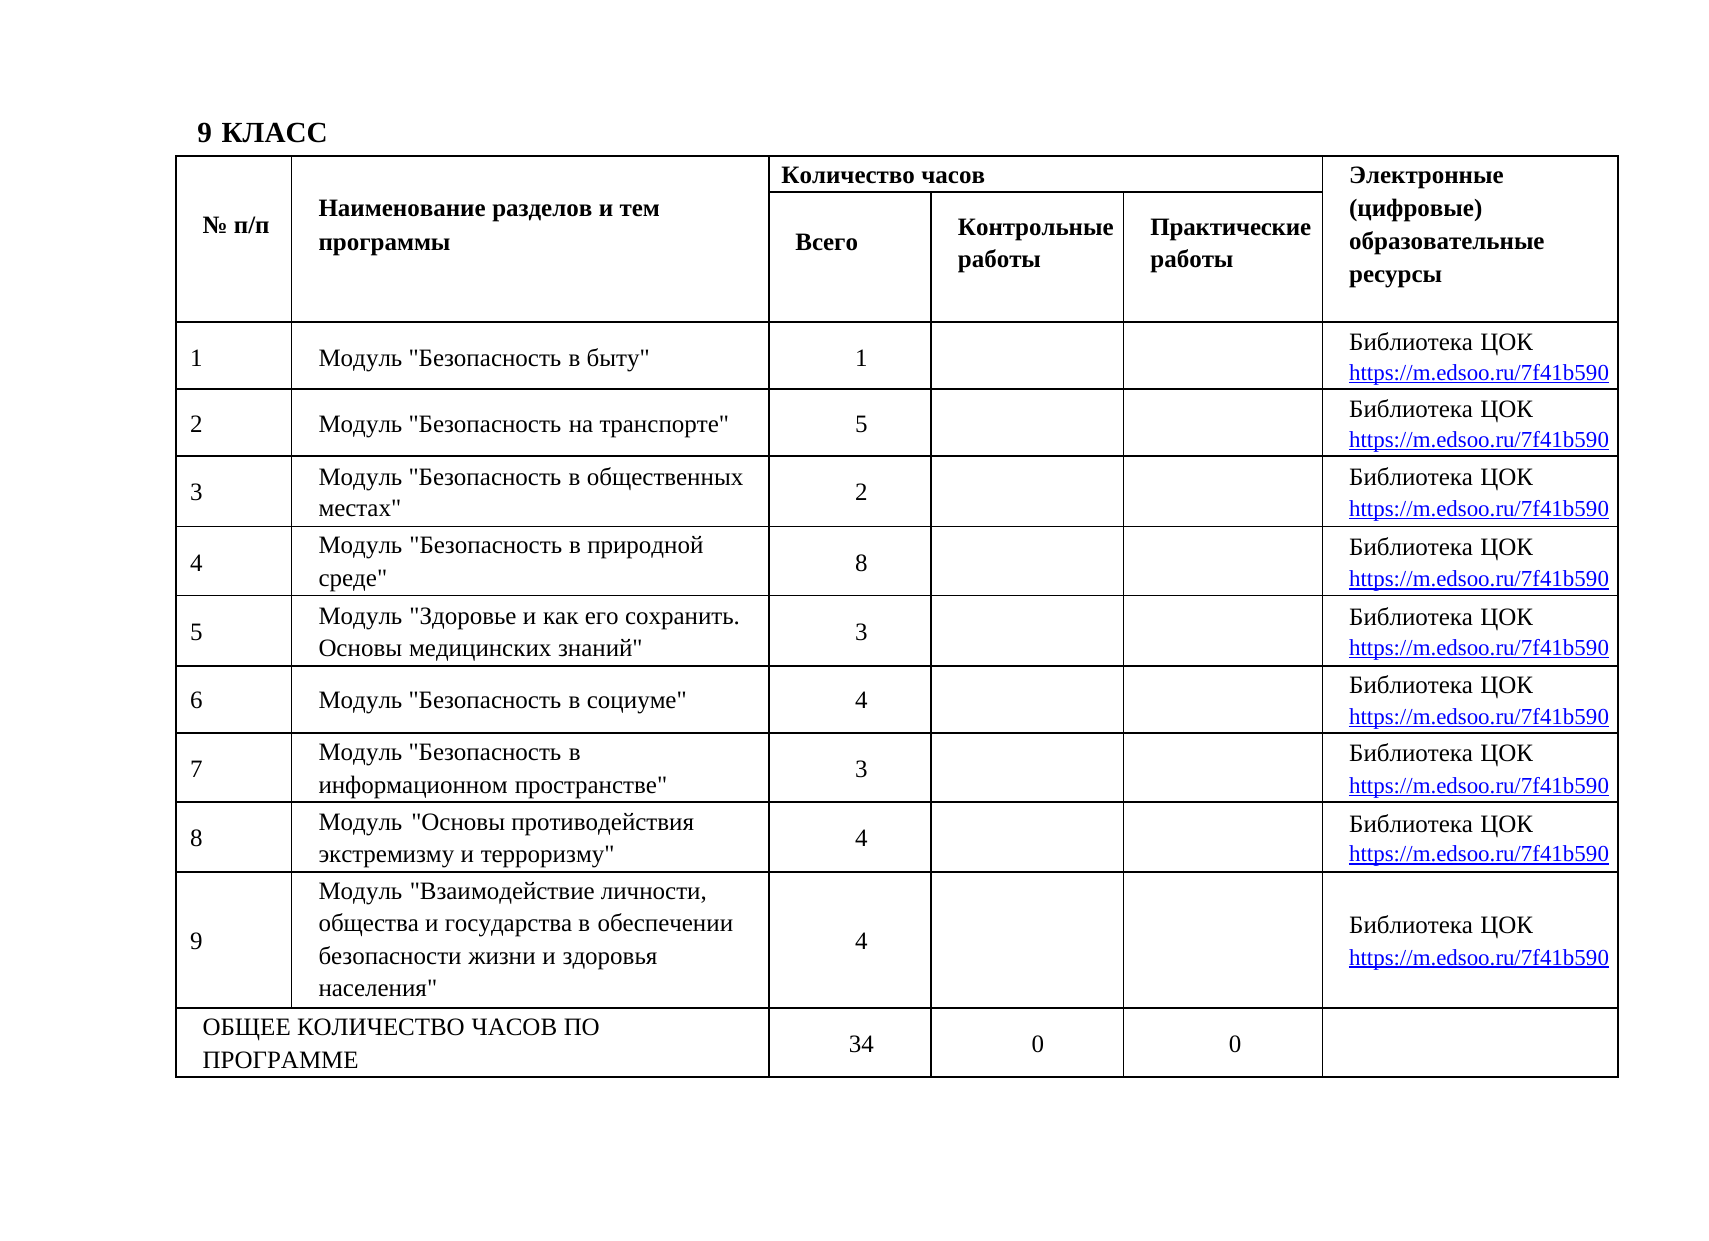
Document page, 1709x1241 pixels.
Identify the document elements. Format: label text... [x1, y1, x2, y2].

table_header Количество часов [770, 157, 1322, 191]
table_cell 5 [770, 390, 930, 455]
table_cell Библиотека ЦОК https://m.edsoo.ru/7f41b590 [1323, 596, 1617, 665]
table_cell 0 [932, 1009, 1123, 1076]
table_cell Библиотека ЦОК https://m.edsoo.ru/7f41b590 [1323, 803, 1617, 871]
table_cell 7 [177, 734, 291, 801]
table_cell 34 [770, 1009, 930, 1076]
table_cell Практические работы [1124, 193, 1322, 321]
table_cell Модуль "Безопасность в информационном пространстве" [292, 734, 768, 801]
table_cell [932, 527, 1123, 594]
table_cell [1124, 596, 1322, 665]
table_cell 4 [770, 803, 930, 871]
table_cell [1124, 667, 1322, 732]
table_cell [1124, 873, 1322, 1007]
table_cell [932, 873, 1123, 1007]
table_cell [1124, 390, 1322, 455]
table_cell Библиотека ЦОК https://m.edsoo.ru/7f41b590 [1323, 323, 1617, 388]
table_cell [1323, 1009, 1617, 1076]
table_cell Библиотека ЦОК https://m.edsoo.ru/7f41b590 [1323, 527, 1617, 594]
table_cell 8 [770, 527, 930, 594]
table_cell Модуль "Безопасность в социуме" [292, 667, 768, 732]
table_cell 2 [770, 457, 930, 526]
table_cell 4 [177, 527, 291, 594]
table_cell Библиотека ЦОК https://m.edsoo.ru/7f41b590 [1323, 390, 1617, 455]
table_cell [932, 734, 1123, 801]
table_cell 1 [770, 323, 930, 388]
table_cell [1124, 734, 1322, 801]
table_header № п/п [177, 157, 291, 321]
table_cell Модуль "Взаимодействие личности, общества и государства в обеспечении безопасности жизни и здоровья населения" [292, 873, 768, 1007]
table_cell Модуль "Безопасность в быту" [292, 323, 768, 388]
table_cell [1124, 457, 1322, 526]
table_cell [932, 457, 1123, 526]
table_cell Библиотека ЦОК https://m.edsoo.ru/7f41b590 [1323, 457, 1617, 526]
table_cell 3 [770, 596, 930, 665]
table_cell Модуль "Здоровье и как его сохранить. Основы медицинских знаний" [292, 596, 768, 665]
table_cell 1 [177, 323, 291, 388]
table_cell 6 [177, 667, 291, 732]
table_cell Всего [770, 193, 930, 321]
table_cell Библиотека ЦОК https://m.edsoo.ru/7f41b590 [1323, 873, 1617, 1007]
table_cell Библиотека ЦОК https://m.edsoo.ru/7f41b590 [1323, 734, 1617, 801]
table_cell 2 [177, 390, 291, 455]
table_cell [932, 596, 1123, 665]
table_cell ОБЩЕЕ КОЛИЧЕСТВО ЧАСОВ ПО ПРОГРАММЕ [177, 1009, 768, 1076]
table_cell 0 [1124, 1009, 1322, 1076]
text 9 КЛАСС [197, 116, 1631, 149]
table_cell Модуль "Основы противодействия экстремизму и терроризму" [292, 803, 768, 871]
table_cell Модуль "Безопасность в общественных местах" [292, 457, 768, 526]
table_cell 4 [770, 873, 930, 1007]
table_header Электронные (цифровые) образовательные ресурсы [1323, 157, 1617, 321]
table_cell 9 [177, 873, 291, 1007]
table_cell 3 [177, 457, 291, 526]
table_cell [932, 390, 1123, 455]
table_cell Контрольные работы [932, 193, 1123, 321]
table_header Наименование разделов и тем программы [292, 157, 768, 321]
table_cell 8 [177, 803, 291, 871]
table_cell 4 [770, 667, 930, 732]
table_cell Библиотека ЦОК https://m.edsoo.ru/7f41b590 [1323, 667, 1617, 732]
table_cell 5 [177, 596, 291, 665]
table_cell 3 [770, 734, 930, 801]
table_cell Модуль "Безопасность на транспорте" [292, 390, 768, 455]
table_cell [932, 323, 1123, 388]
table_cell [1124, 803, 1322, 871]
table_cell [1124, 527, 1322, 594]
table_cell Модуль "Безопасность в природной среде" [292, 527, 768, 594]
table_cell [932, 667, 1123, 732]
table_cell [1124, 323, 1322, 388]
table_cell [932, 803, 1123, 871]
